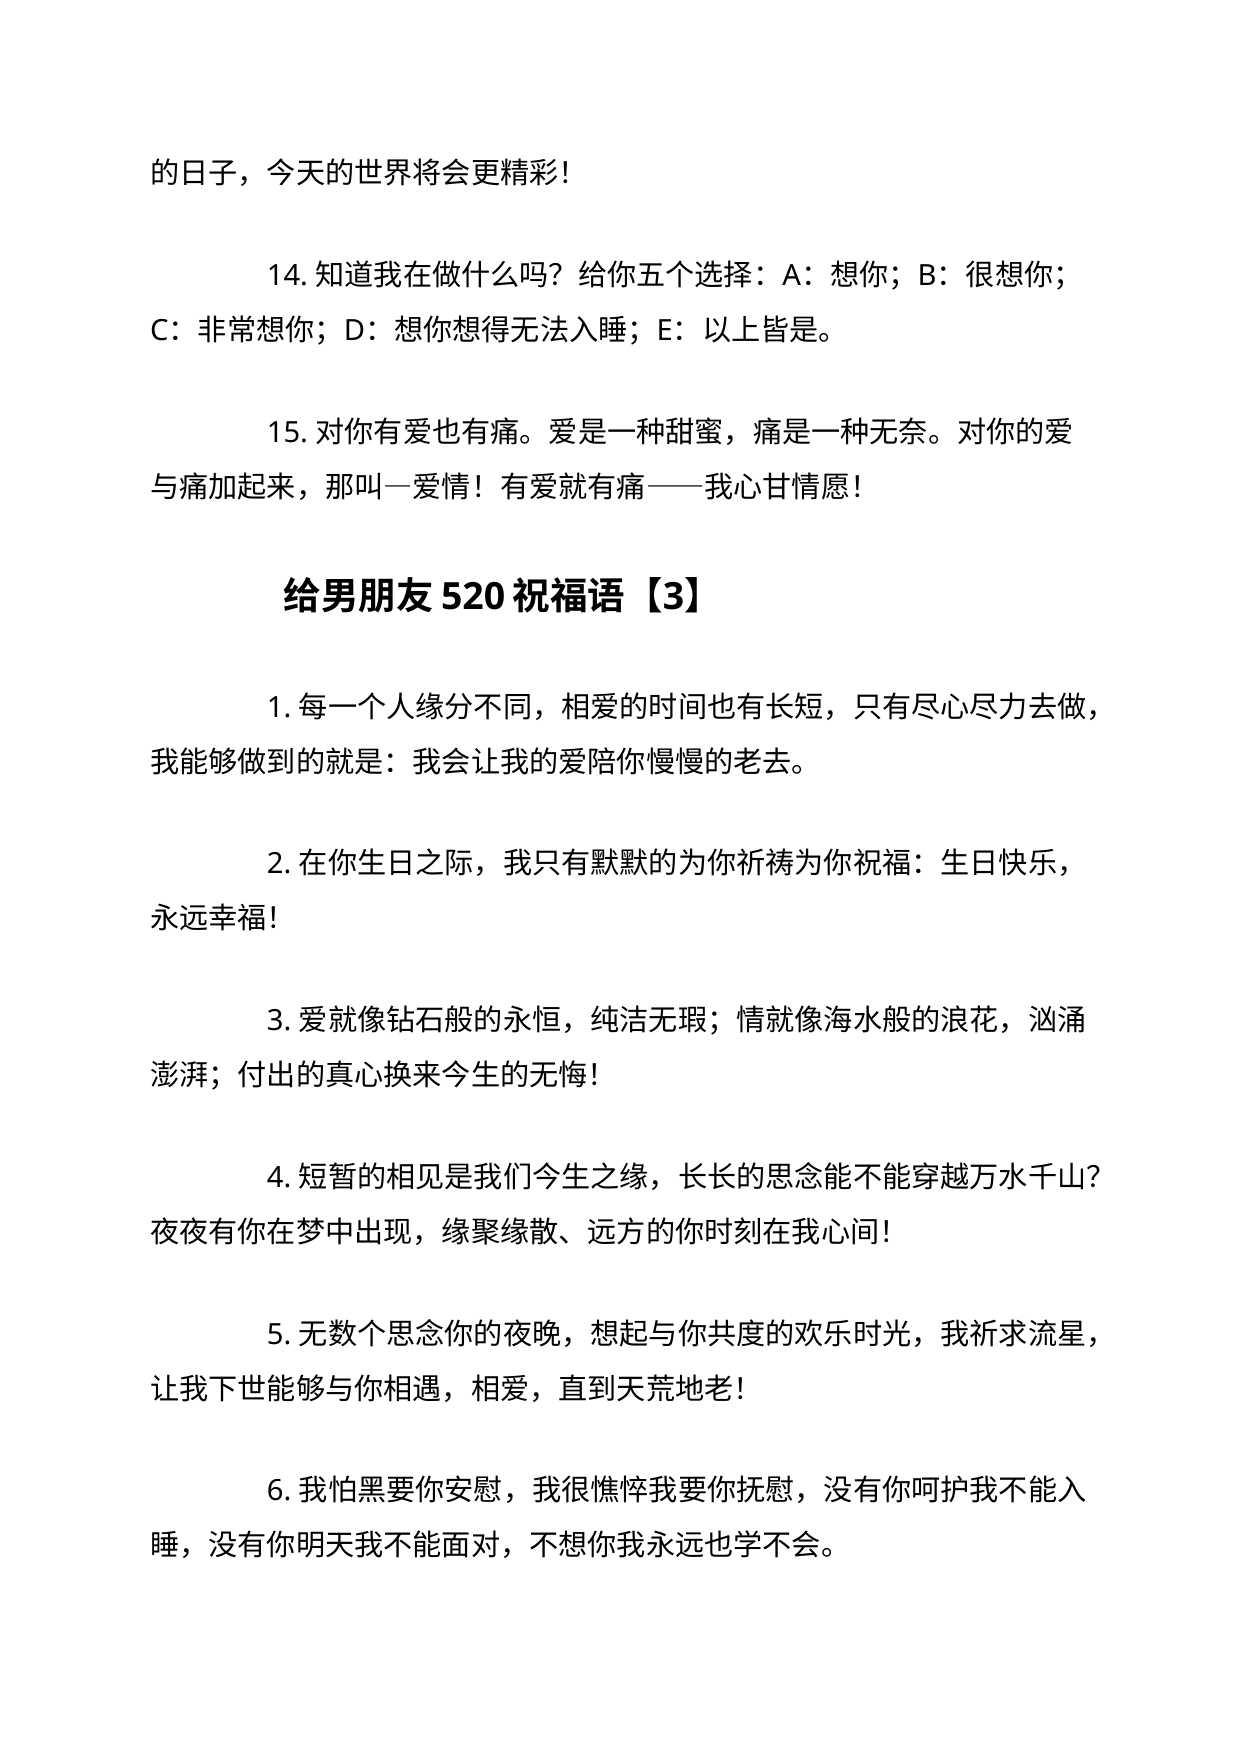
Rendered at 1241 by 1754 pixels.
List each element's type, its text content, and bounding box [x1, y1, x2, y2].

text 2. 在你生日之际，我只有默默的为你祈祷为你祝福：生日快乐，永远幸福！ [150, 840, 1090, 937]
text 6. 我怕黑要你安慰，我很憔悴我要你抚慰，没有你呵护我不能入睡，没有你明天我不能面对，不想你我永远也学不会。 [150, 1467, 1090, 1564]
text 4. 短暂的相见是我们今生之缘，长长的思念能不能穿越万水千山？夜夜有你在梦中出现，缘聚缘散、远方的你时刻在我心间！ [150, 1153, 1090, 1251]
text 给男朋友520祝福语【3】 [150, 566, 1090, 620]
text 15. 对你有爱也有痛。爱是一种甜蜜，痛是一种无奈。对你的爱与痛加起来，那叫—爱情！有爱就有痛——我心甘情愿！ [150, 409, 1090, 506]
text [150, 150, 1090, 192]
text 1. 每一个人缘分不同，相爱的时间也有长短，只有尽心尽力去做，我能够做到的就是：我会让我的爱陪你慢慢的老去。 [150, 683, 1090, 780]
text 3. 爱就像钻石般的永恒，纯洁无瑕；情就像海水般的浪花，汹涌澎湃；付出的真心换来今生的无悔！ [150, 997, 1090, 1094]
text 5. 无数个思念你的夜晚，想起与你共度的欢乐时光，我祈求流星，让我下世能够与你相遇，相爱，直到天荒地老！ [150, 1310, 1090, 1407]
text 14. 知道我在做什么吗？给你五个选择：A：想你；B：很想你；C：非常想你；D：想你想得无法入睡；E：以上皆是。 [150, 252, 1090, 349]
